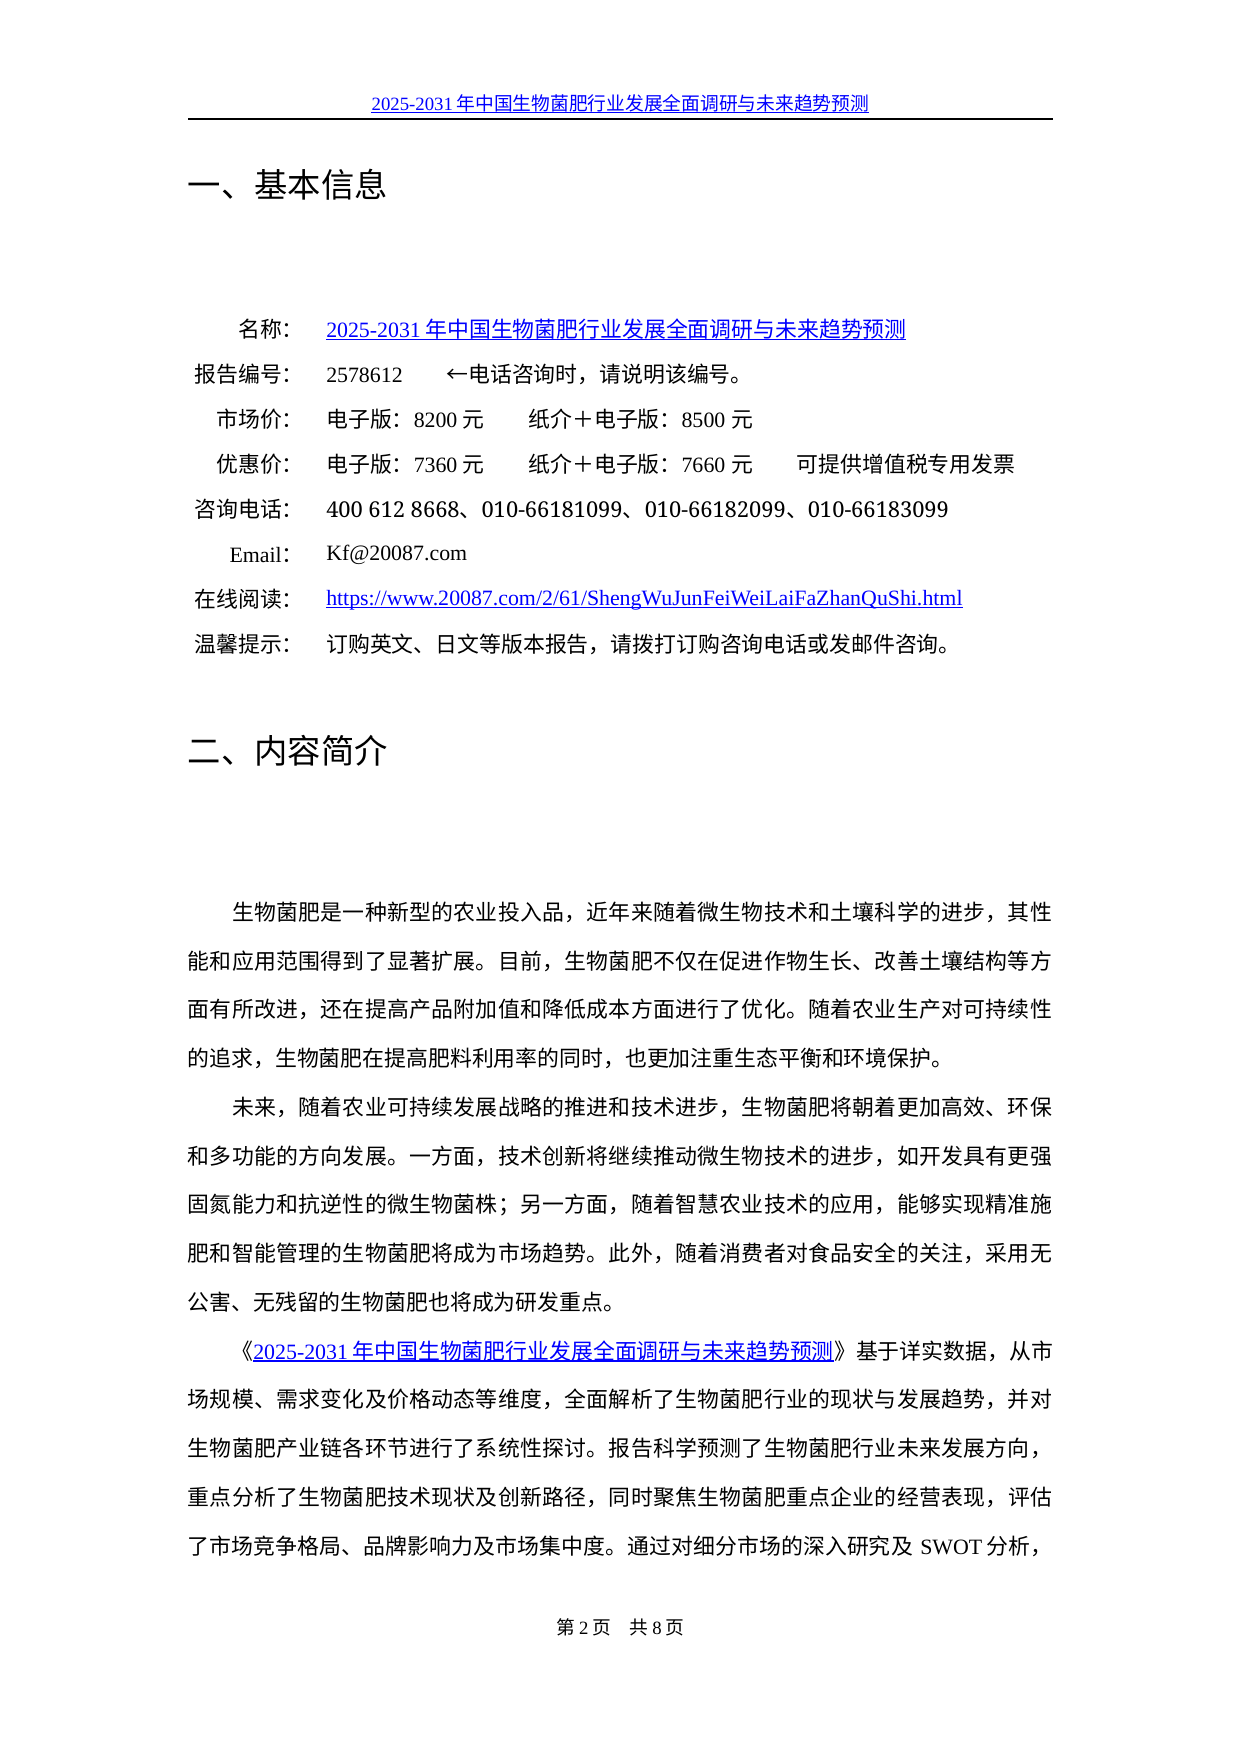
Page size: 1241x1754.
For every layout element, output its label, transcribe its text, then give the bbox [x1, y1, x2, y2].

table_cell Email： [167, 537, 315, 582]
table_cell 2578612 ←电话咨询时，请说明该编号。 [315, 357, 1073, 402]
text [187, 894, 1053, 1561]
table_cell 咨询电话： [167, 492, 315, 537]
table_cell 电子版：7360 元 纸介＋电子版：7660 元 可提供增值税专用发票 [315, 447, 1073, 492]
table_cell 报告编号： [167, 357, 315, 402]
table_cell [315, 582, 1073, 627]
title 一、基本信息 [187, 150, 1053, 215]
title 二、内容简介 [187, 717, 1053, 782]
table_cell 电子版：8200 元 纸介＋电子版：8500 元 [315, 402, 1073, 447]
table_cell 市场价： [167, 402, 315, 447]
table_cell 在线阅读： [167, 582, 315, 627]
table_cell 400 612 8668、010-66181099、010-66182099、010-66183099 [315, 492, 1073, 537]
table_cell 优惠价： [167, 447, 315, 492]
table_header 名称： [167, 312, 315, 357]
table_header 2025-2031年中国生物菌肥行业发展全面调研与未来趋势预测 [315, 312, 1073, 357]
table_cell 温馨提示： [167, 627, 315, 672]
table_cell 订购英文、日文等版本报告，请拨打订购咨询电话或发邮件咨询。 [315, 627, 1073, 672]
table_cell Kf@20087.com [315, 537, 1073, 582]
